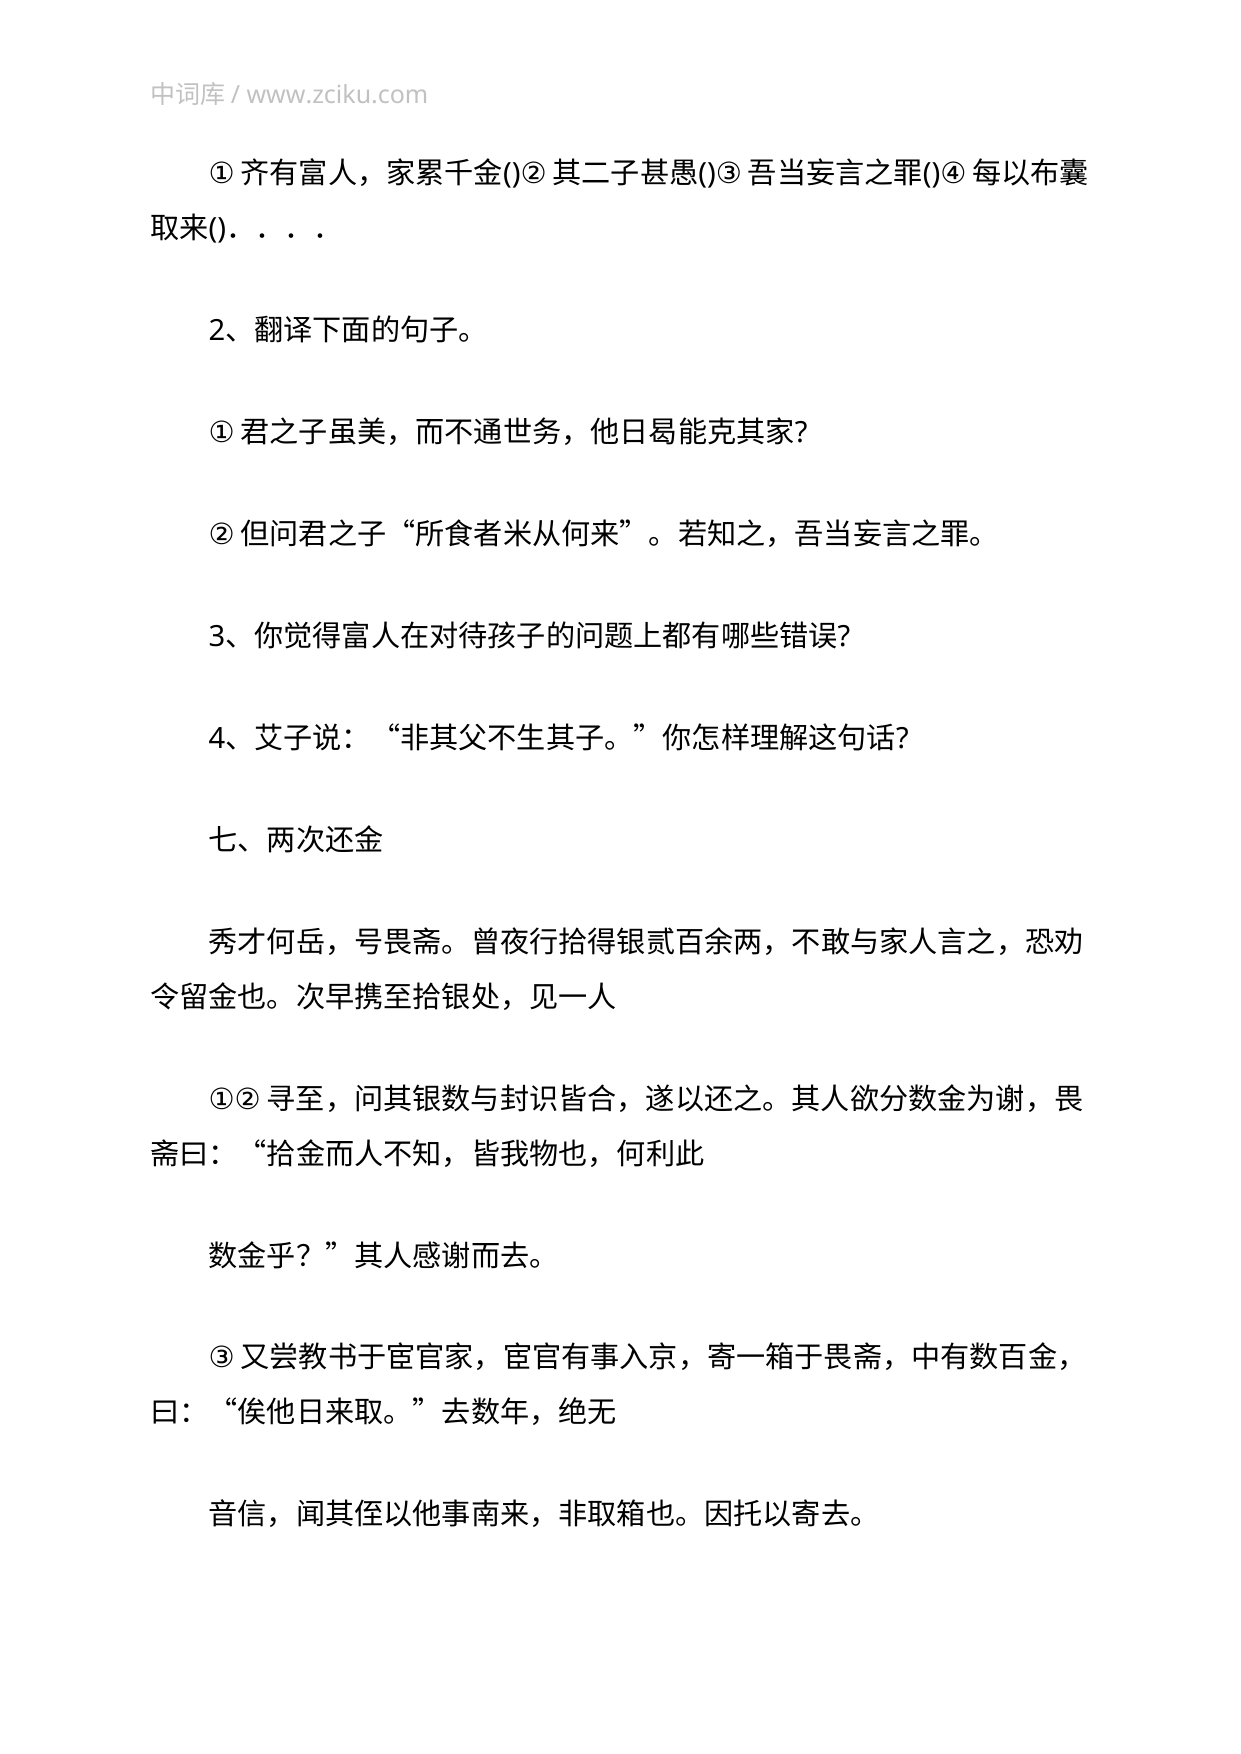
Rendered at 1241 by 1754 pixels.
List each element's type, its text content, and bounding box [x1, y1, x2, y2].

text 秀才何岳，号畏斋。曾夜行拾得银贰百余两，不敢与家人言之，恐劝令留金也。次早携至拾银处，见一人 [150, 919, 1090, 1016]
text 2、翻译下面的句子。 [150, 307, 1090, 349]
text 音信，闻其侄以他事南来，非取箱也。因托以寄去。 [150, 1491, 1090, 1533]
text 数金乎？”其人感谢而去。 [150, 1232, 1090, 1274]
text ①君之子虽美，而不通世务，他日曷能克其家? [150, 409, 1090, 451]
text 4、艾子说：“非其父不生其子。”你怎样理解这句话? [150, 715, 1090, 757]
text 3、你觉得富人在对待孩子的问题上都有哪些错误? [150, 613, 1090, 655]
text ②但问君之子“所食者米从何来”。若知之，吾当妄言之罪。 [150, 511, 1090, 553]
text ③又尝教书于宦官家，宦官有事入京，寄一箱于畏斋，中有数百金，曰：“俟他日来取。”去数年，绝无 [150, 1334, 1090, 1431]
text 七、两次还金 [150, 817, 1090, 859]
text ①齐有富人，家累千金()②其二子甚愚()③吾当妄言之罪()④每以布囊取来()．．．． [150, 150, 1090, 247]
text ①②寻至，问其银数与封识皆合，遂以还之。其人欲分数金为谢，畏斋曰：“拾金而人不知，皆我物也，何利此 [150, 1075, 1090, 1173]
